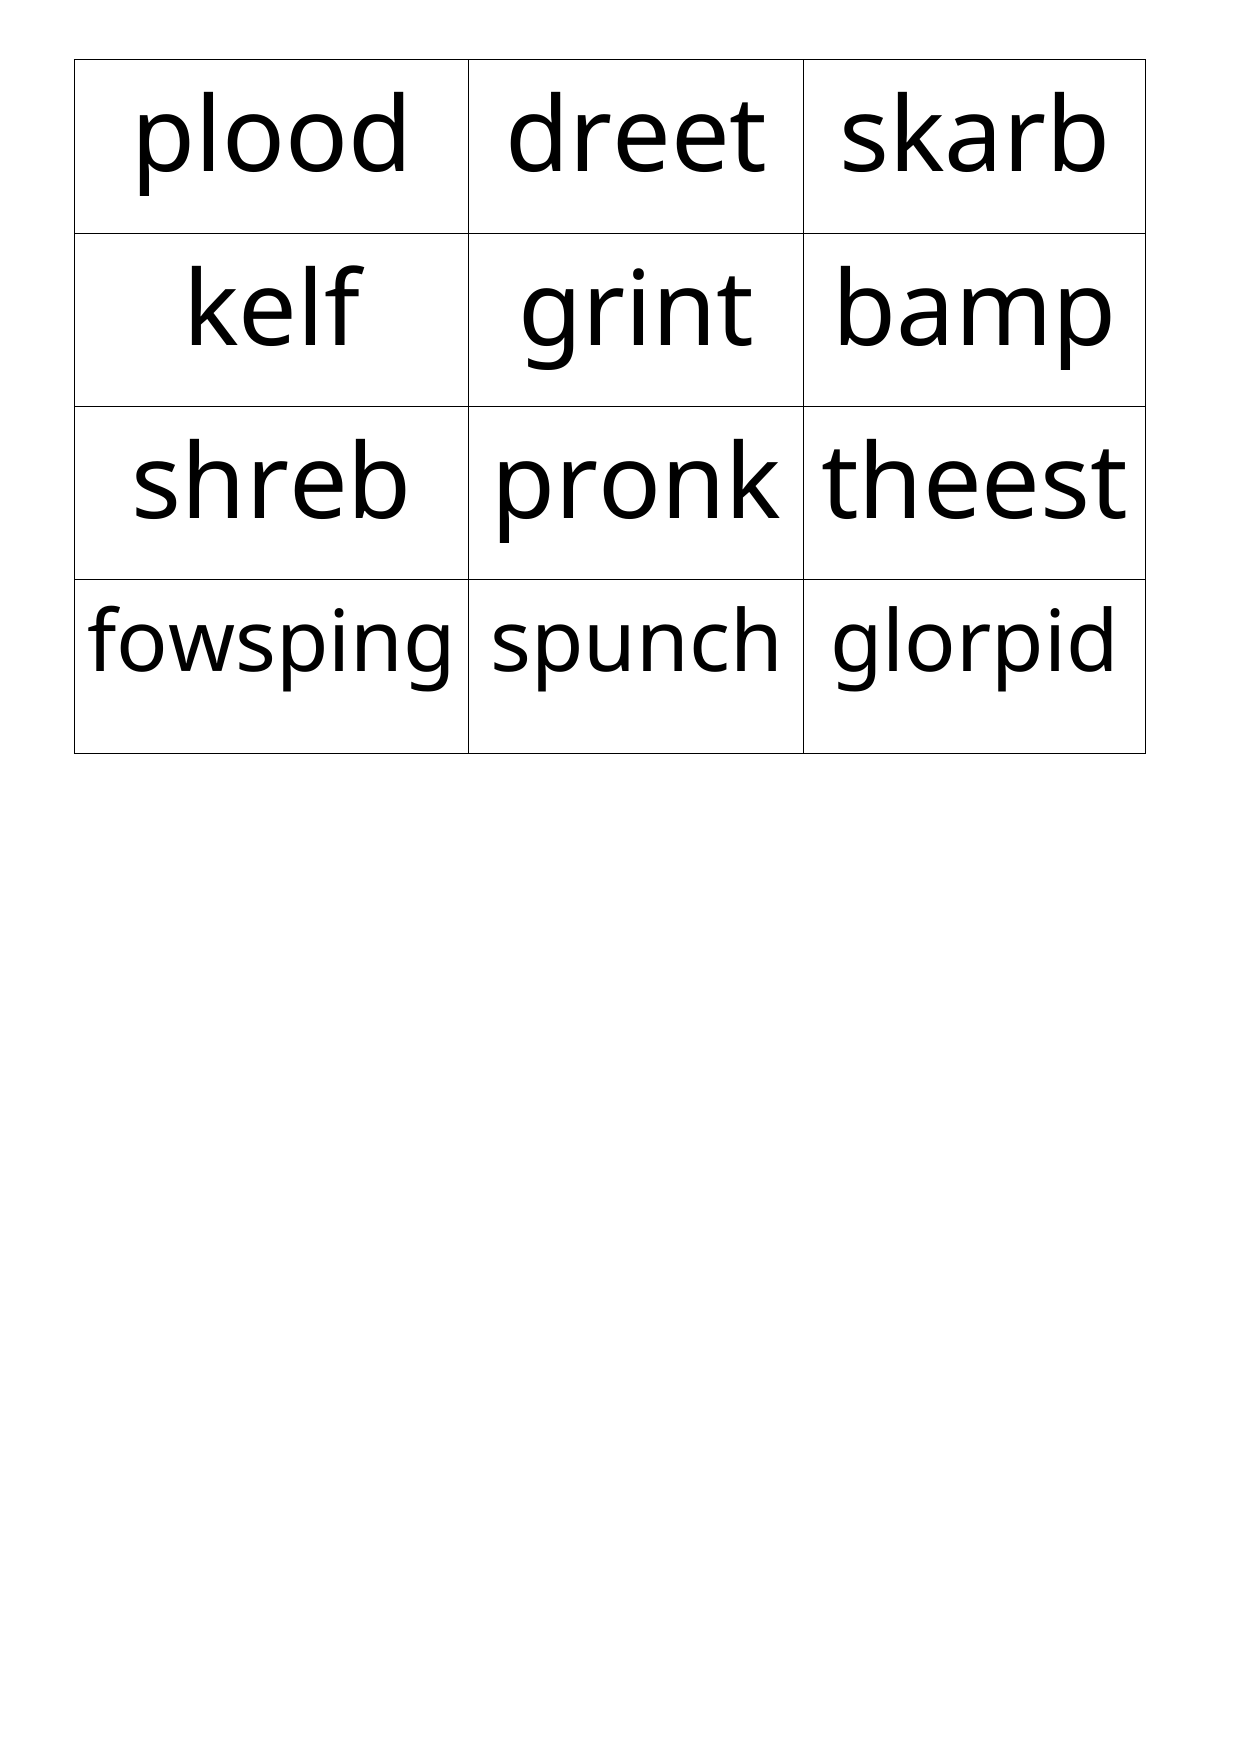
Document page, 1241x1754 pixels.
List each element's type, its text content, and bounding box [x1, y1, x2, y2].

table_cell kelf [75, 234, 468, 406]
table_cell bamp [804, 234, 1145, 406]
table_header dreet [469, 60, 803, 232]
table_cell glorpid [804, 580, 1145, 752]
table_header plood [75, 60, 468, 232]
table_cell grint [469, 234, 803, 406]
table_cell theest [804, 407, 1145, 579]
table_header skarb [804, 60, 1145, 232]
table_cell shreb [75, 407, 468, 579]
table_cell pronk [469, 407, 803, 579]
table_cell fowsping [75, 580, 468, 752]
table_cell spunch [469, 580, 803, 752]
